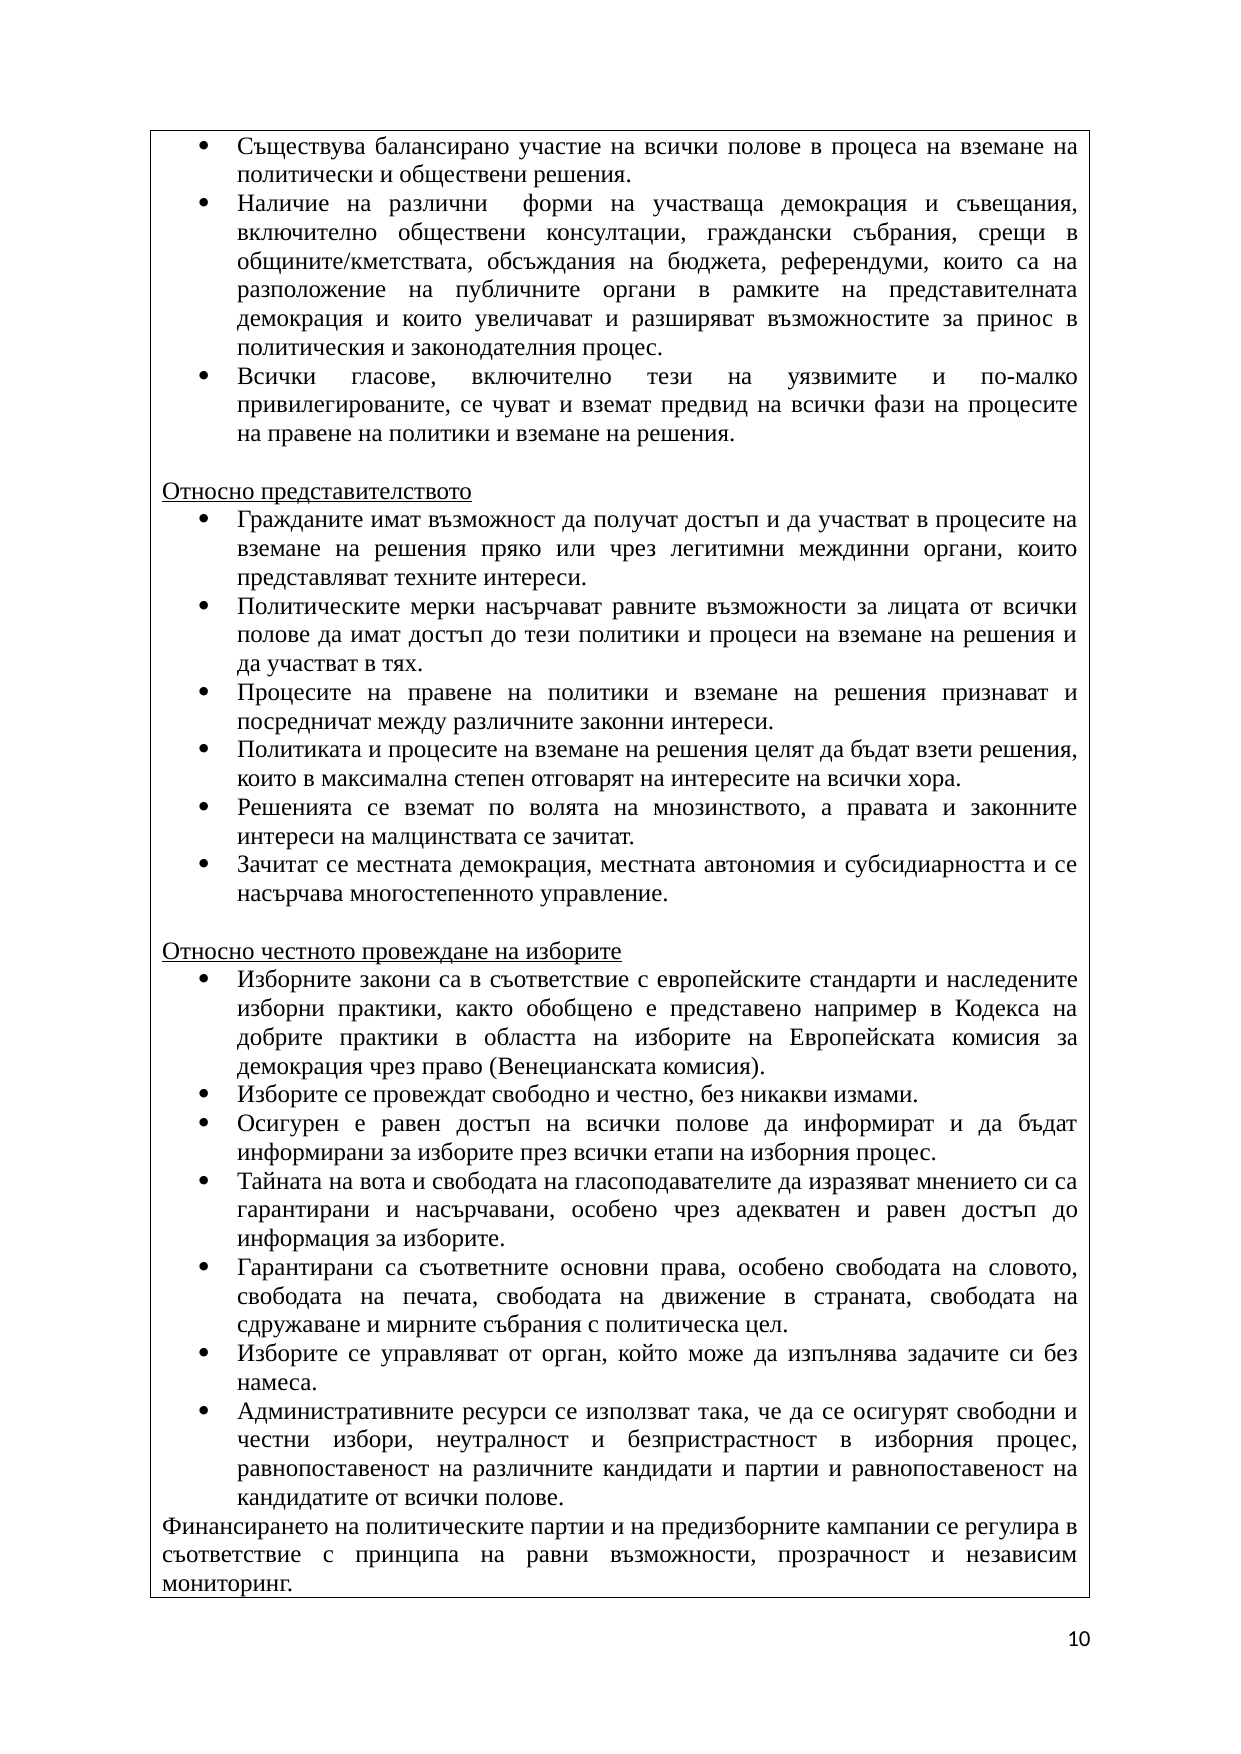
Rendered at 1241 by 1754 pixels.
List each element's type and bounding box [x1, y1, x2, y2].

table_header [151, 131, 1089, 1597]
